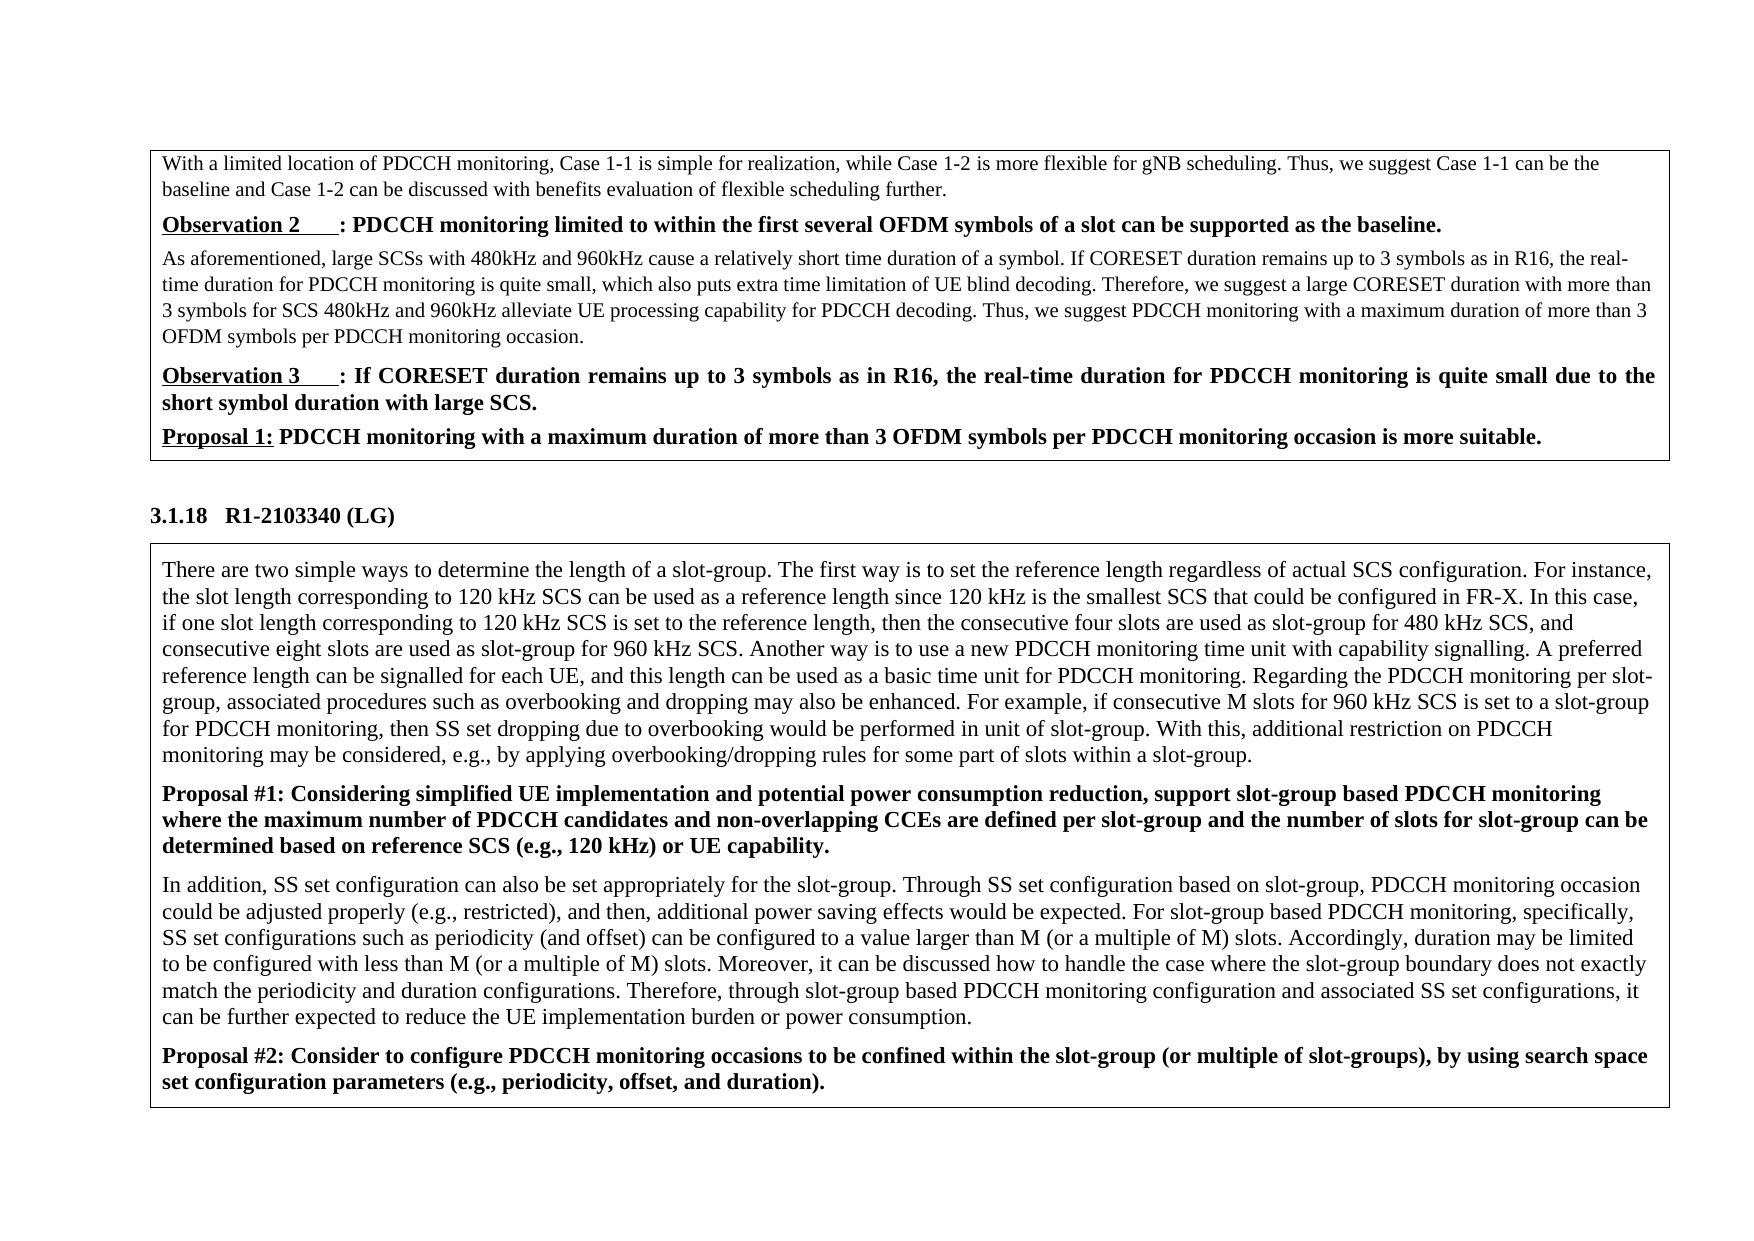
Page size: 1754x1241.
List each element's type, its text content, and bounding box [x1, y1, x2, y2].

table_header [151, 151, 1669, 460]
subtitle R1-2103340 (LG) [150, 502, 1604, 528]
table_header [151, 544, 1669, 1107]
